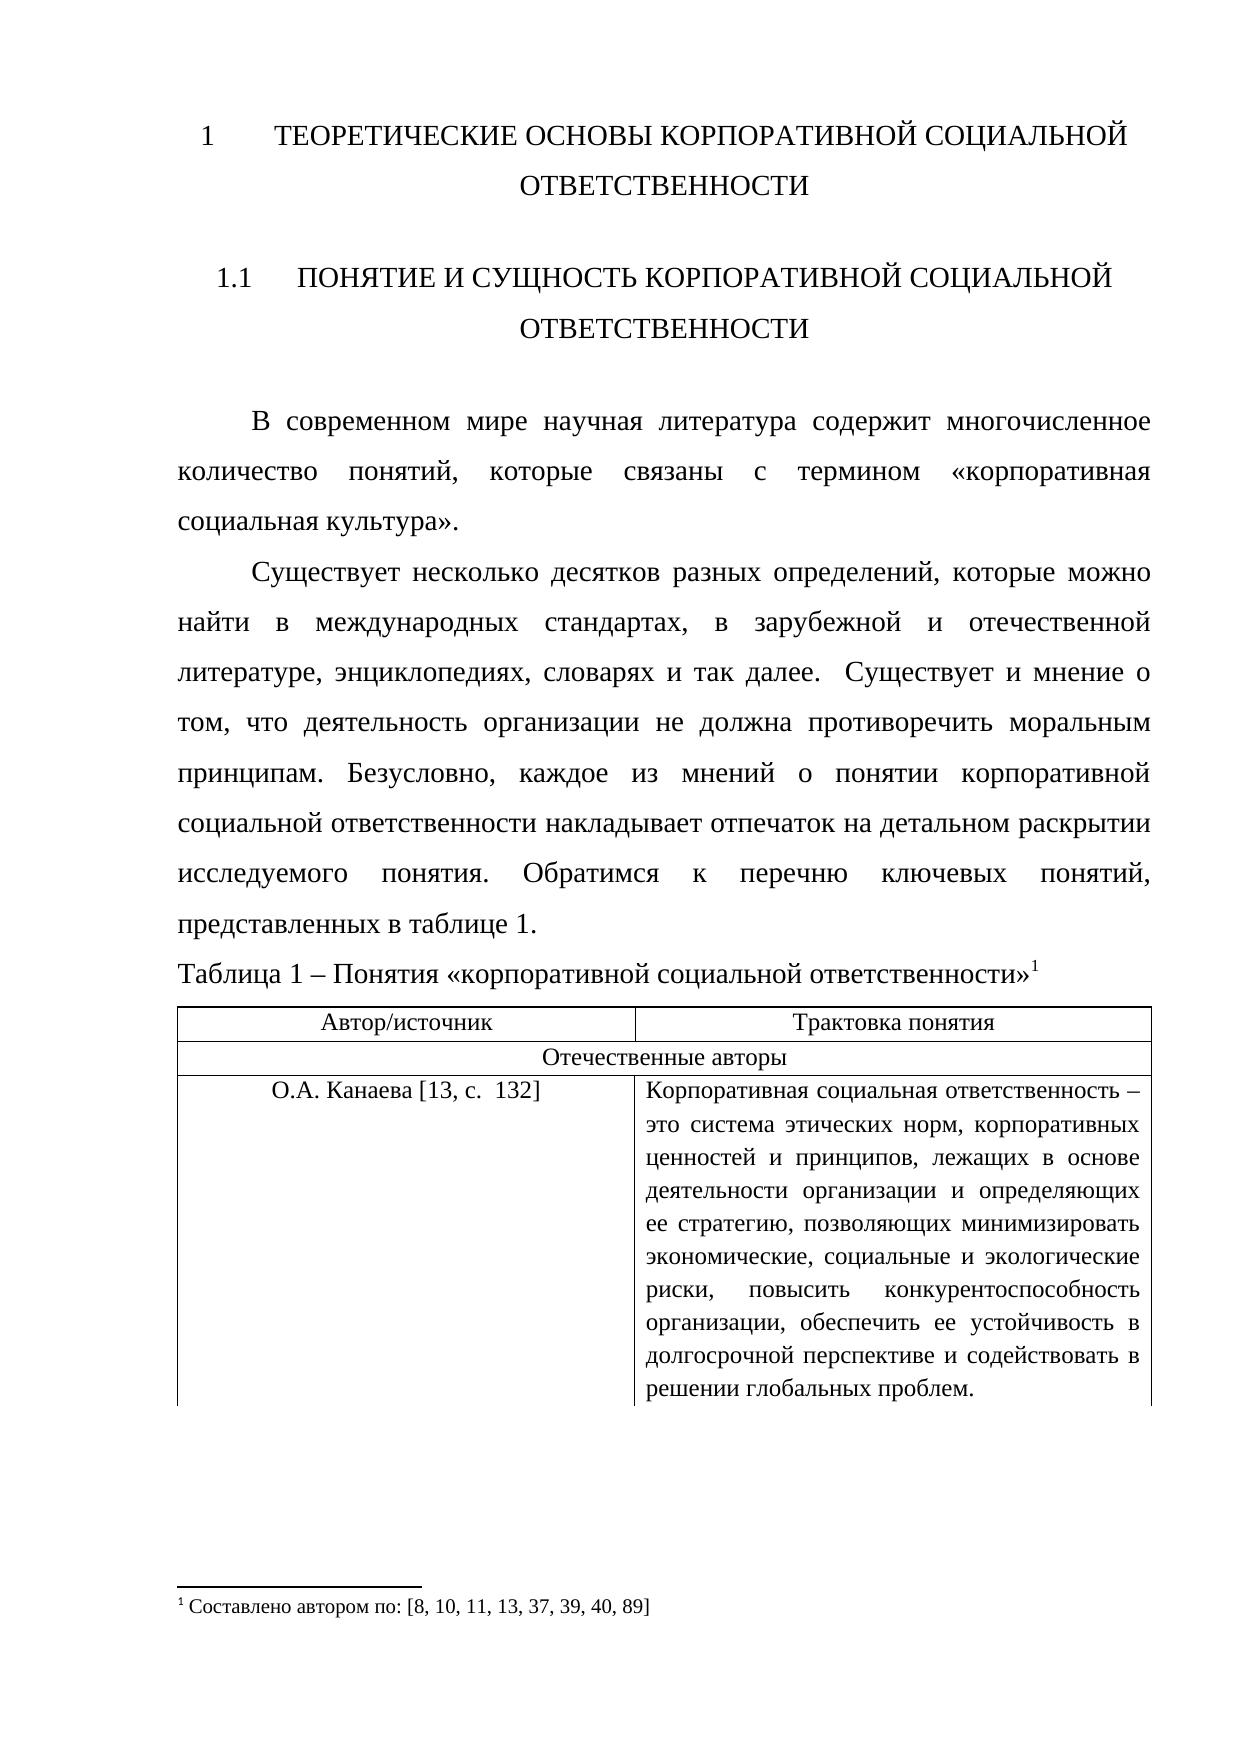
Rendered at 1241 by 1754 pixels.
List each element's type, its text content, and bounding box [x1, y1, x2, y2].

text Таблица 1 – Понятия «корпоративной социальной ответственности» [177, 956, 1152, 990]
text В современном мире научная литература содержит многочисленное количество понятий, которые связаны с термином «корпоративная социальная культура». [177, 403, 1152, 537]
table_cell О.А. Канаева [13, с. 132] [178, 1076, 634, 1406]
table_cell Отечественные авторы [178, 1042, 1151, 1074]
table_cell Корпоративная социальная ответственность – это система этических норм, корпоративных ценностей и принципов, лежащих в основе деятельности организации и определяющих ее стратегию, позволяющих минимизировать экономические, социальные и экологические риски, повысить конкурентоспособность организации, обеспечить ее устойчивость в долгосрочной перспективе и содействовать в решении глобальных проблем. [635, 1076, 1151, 1406]
table_header Трактовка понятия [636, 1008, 1151, 1041]
subtitle ПОНЯТИЕ И СУЩНОСТЬ КОРПОРАТИВНОЙ СОЦИАЛЬНОЙ ОТВЕТСТВЕННОСТИ [177, 260, 1152, 344]
subtitle ТЕОРЕТИЧЕСКИЕ ОСНОВЫ КОРПОРАТИВНОЙ СОЦИАЛЬНОЙ ОТВЕТСТВЕННОСТИ [177, 118, 1152, 202]
table_header Автор/источник [178, 1008, 635, 1041]
text Существует несколько десятков разных определений, которые можно найти в международных стандартах, в зарубежной и отечественной литературе, энциклопедиях, словарях и так далее. Существует и мнение о том, что деятельность организации не должна противоречить моральным принципам. Безусловно, каждое из мнений о понятии корпоративной социальной ответственности накладывает отпечаток на детальном раскрытии исследуемого понятия. Обратимся к перечню ключевых понятий, представленных в таблице 1. [177, 554, 1152, 939]
